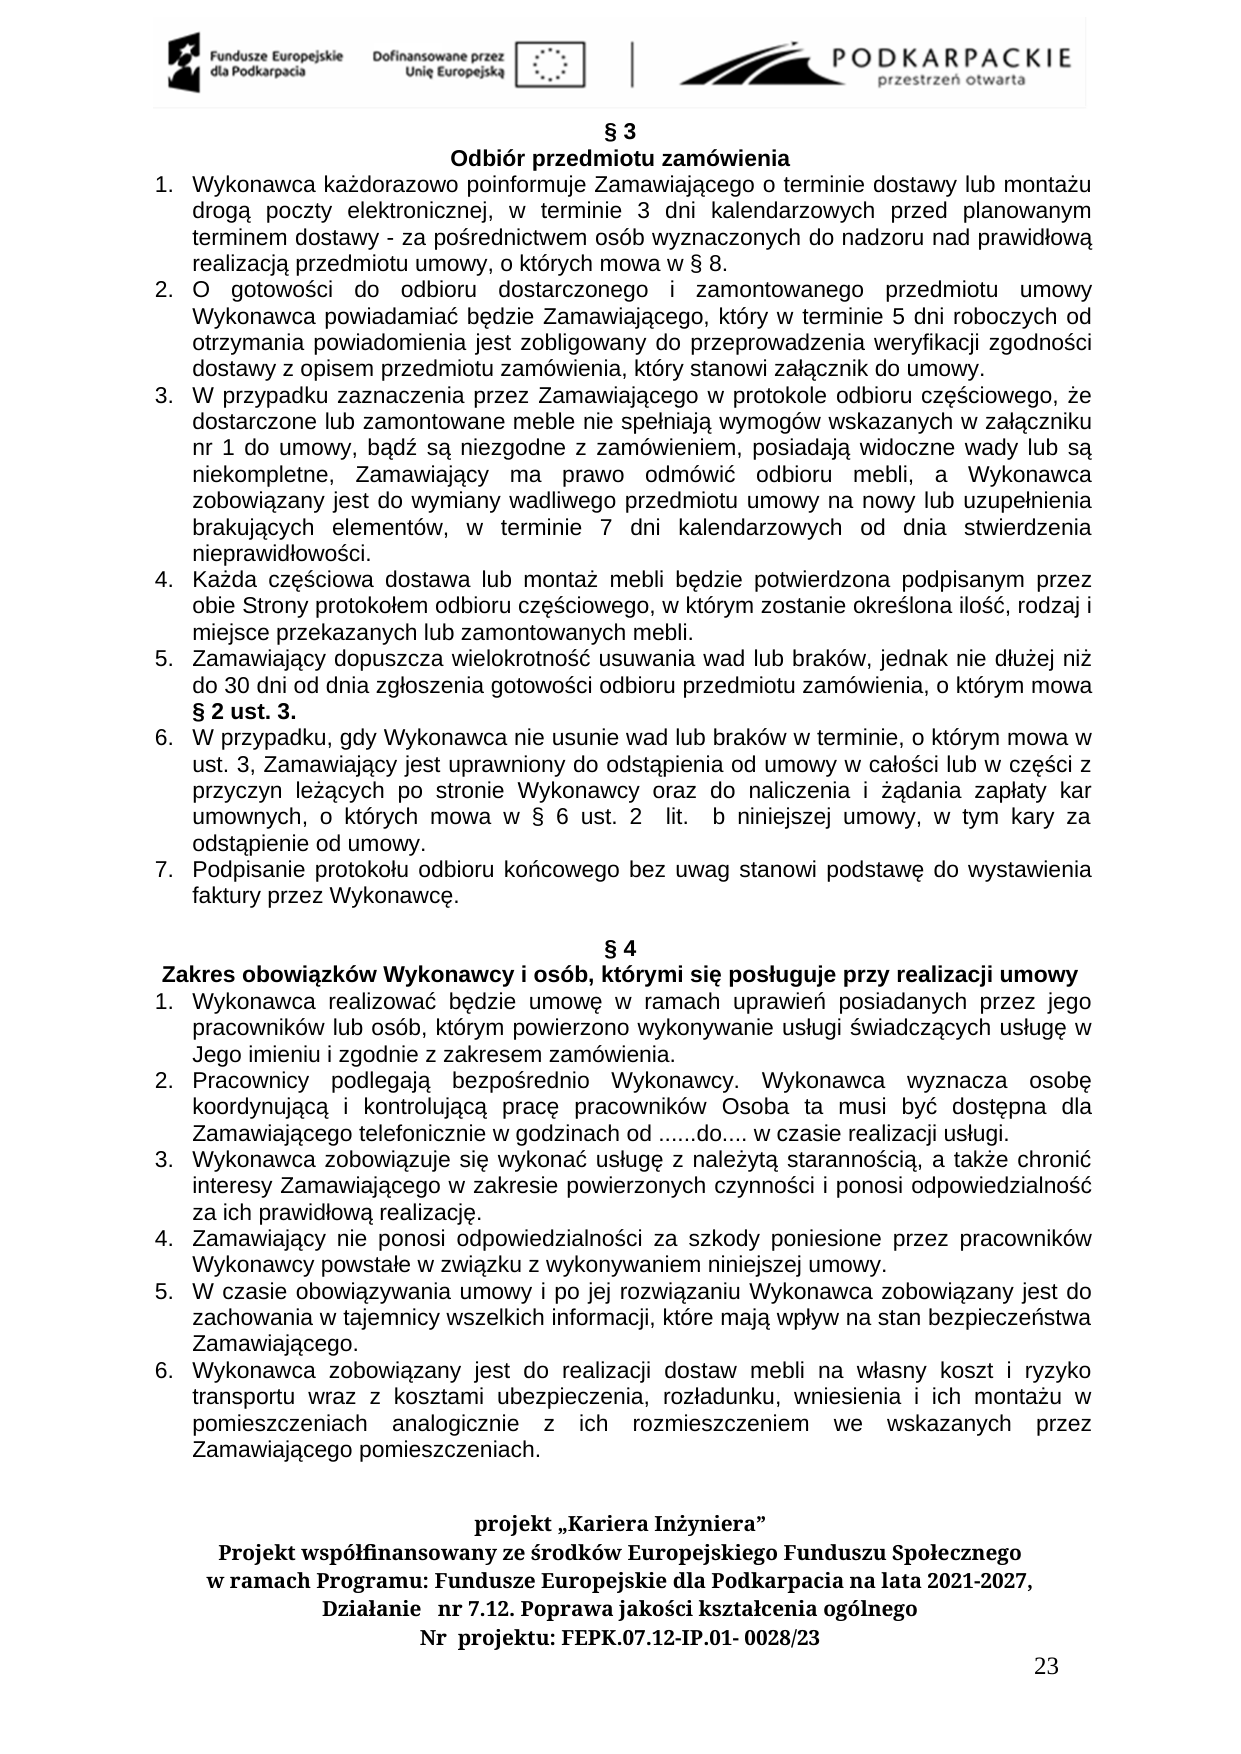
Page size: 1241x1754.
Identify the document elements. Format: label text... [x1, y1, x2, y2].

list Podpisanie protokołu odbioru końcowego bez uwag stanowi podstawę do wystawienia faktury przez Wykonawcę. [154, 856, 1092, 909]
list Wykonawca każdorazowo poinformuje Zamawiającego o terminie dostawy lub montażu drogą poczty elektronicznej, w terminie 3 dni kalendarzowych przed planowanym terminem dostawy - za pośrednictwem osób wyznaczonych do nadzoru nad prawidłową realizacją przedmiotu umowy, o których mowa w § 8. [154, 171, 1092, 276]
picture [153, 17, 1088, 110]
list Wykonawca zobowiązany jest do realizacji dostaw mebli na własny koszt i ryzyko transportu wraz z kosztami ubezpieczenia, rozładunku, wniesienia i ich montażu w pomieszczeniach analogicznie z ich rozmieszczeniem we wskazanych przez Zamawiającego pomieszczeniach. [154, 1357, 1092, 1462]
list W czasie obowiązywania umowy i po jej rozwiązaniu Wykonawca zobowiązany jest do zachowania w tajemnicy wszelkich informacji, które mają wpływ na stan bezpieczeństwa Zamawiającego. [154, 1278, 1092, 1357]
text § 3 Odbiór przedmiotu zamówienia [148, 118, 1092, 171]
list W przypadku, gdy Wykonawca nie usunie wad lub braków w terminie, o którym mowa w ust. 3, Zamawiający jest uprawniony do odstąpienia od umowy w całości lub w części z przyczyn leżących po stronie Wykonawcy oraz do naliczenia i żądania zapłaty kar umownych, o których mowa w § 6 ust. 2 lit. b niniejszej umowy, w tym kary za odstąpienie od umowy. [154, 724, 1092, 856]
list Pracownicy podlegają bezpośrednio Wykonawcy. Wykonawca wyznacza osobę koordynującą i kontrolującą pracę pracowników Osoba ta musi być dostępna dla Zamawiającego telefonicznie w godzinach od ......do.... w czasie realizacji usługi. [154, 1067, 1092, 1146]
list Wykonawca realizować będzie umowę w ramach uprawień posiadanych przez jego pracowników lub osób, którym powierzono wykonywanie usługi świadczących usługę w Jego imieniu i zgodnie z zakresem zamówienia. [154, 988, 1092, 1067]
list Zamawiający dopuszcza wielokrotność usuwania wad lub braków, jednak nie dłużej niż do 30 dni od dnia zgłoszenia gotowości odbioru przedmiotu zamówienia, o którym mowa § 2 ust. 3. [154, 645, 1092, 724]
text § 4 Zakres obowiązków Wykonawcy i osób, którymi się posługuje przy realizacji umowy [148, 935, 1092, 988]
list Zamawiający nie ponosi odpowiedzialności za szkody poniesione przez pracowników Wykonawcy powstałe w związku z wykonywaniem niniejszej umowy. [154, 1225, 1092, 1278]
list W przypadku zaznaczenia przez Zamawiającego w protokole odbioru częściowego, że dostarczone lub zamontowane meble nie spełniają wymogów wskazanych w załączniku nr 1 do umowy, bądź są niezgodne z zamówieniem, posiadają widoczne wady lub są niekompletne, Zamawiający ma prawo odmówić odbioru mebli, a Wykonawca zobowiązany jest do wymiany wadliwego przedmiotu umowy na nowy lub uzupełnienia brakujących elementów, w terminie 7 dni kalendarzowych od dnia stwierdzenia nieprawidłowości. [154, 382, 1092, 566]
list Wykonawca zobowiązuje się wykonać usługę z należytą starannością, a także chronić interesy Zamawiającego w zakresie powierzonych czynności i ponosi odpowiedzialność za ich prawidłową realizację. [154, 1146, 1092, 1225]
list Każda częściowa dostawa lub montaż mebli będzie potwierdzona podpisanym przez obie Strony protokołem odbioru częściowego, w którym zostanie określona ilość, rodzaj i miejsce przekazanych lub zamontowanych mebli. [154, 566, 1092, 645]
list O gotowości do odbioru dostarczonego i zamontowanego przedmiotu umowy Wykonawca powiadamiać będzie Zamawiającego, który w terminie 5 dni roboczych od otrzymania powiadomienia jest zobligowany do przeprowadzenia weryfikacji zgodności dostawy z opisem przedmiotu zamówienia, który stanowi załącznik do umowy. [154, 276, 1092, 382]
